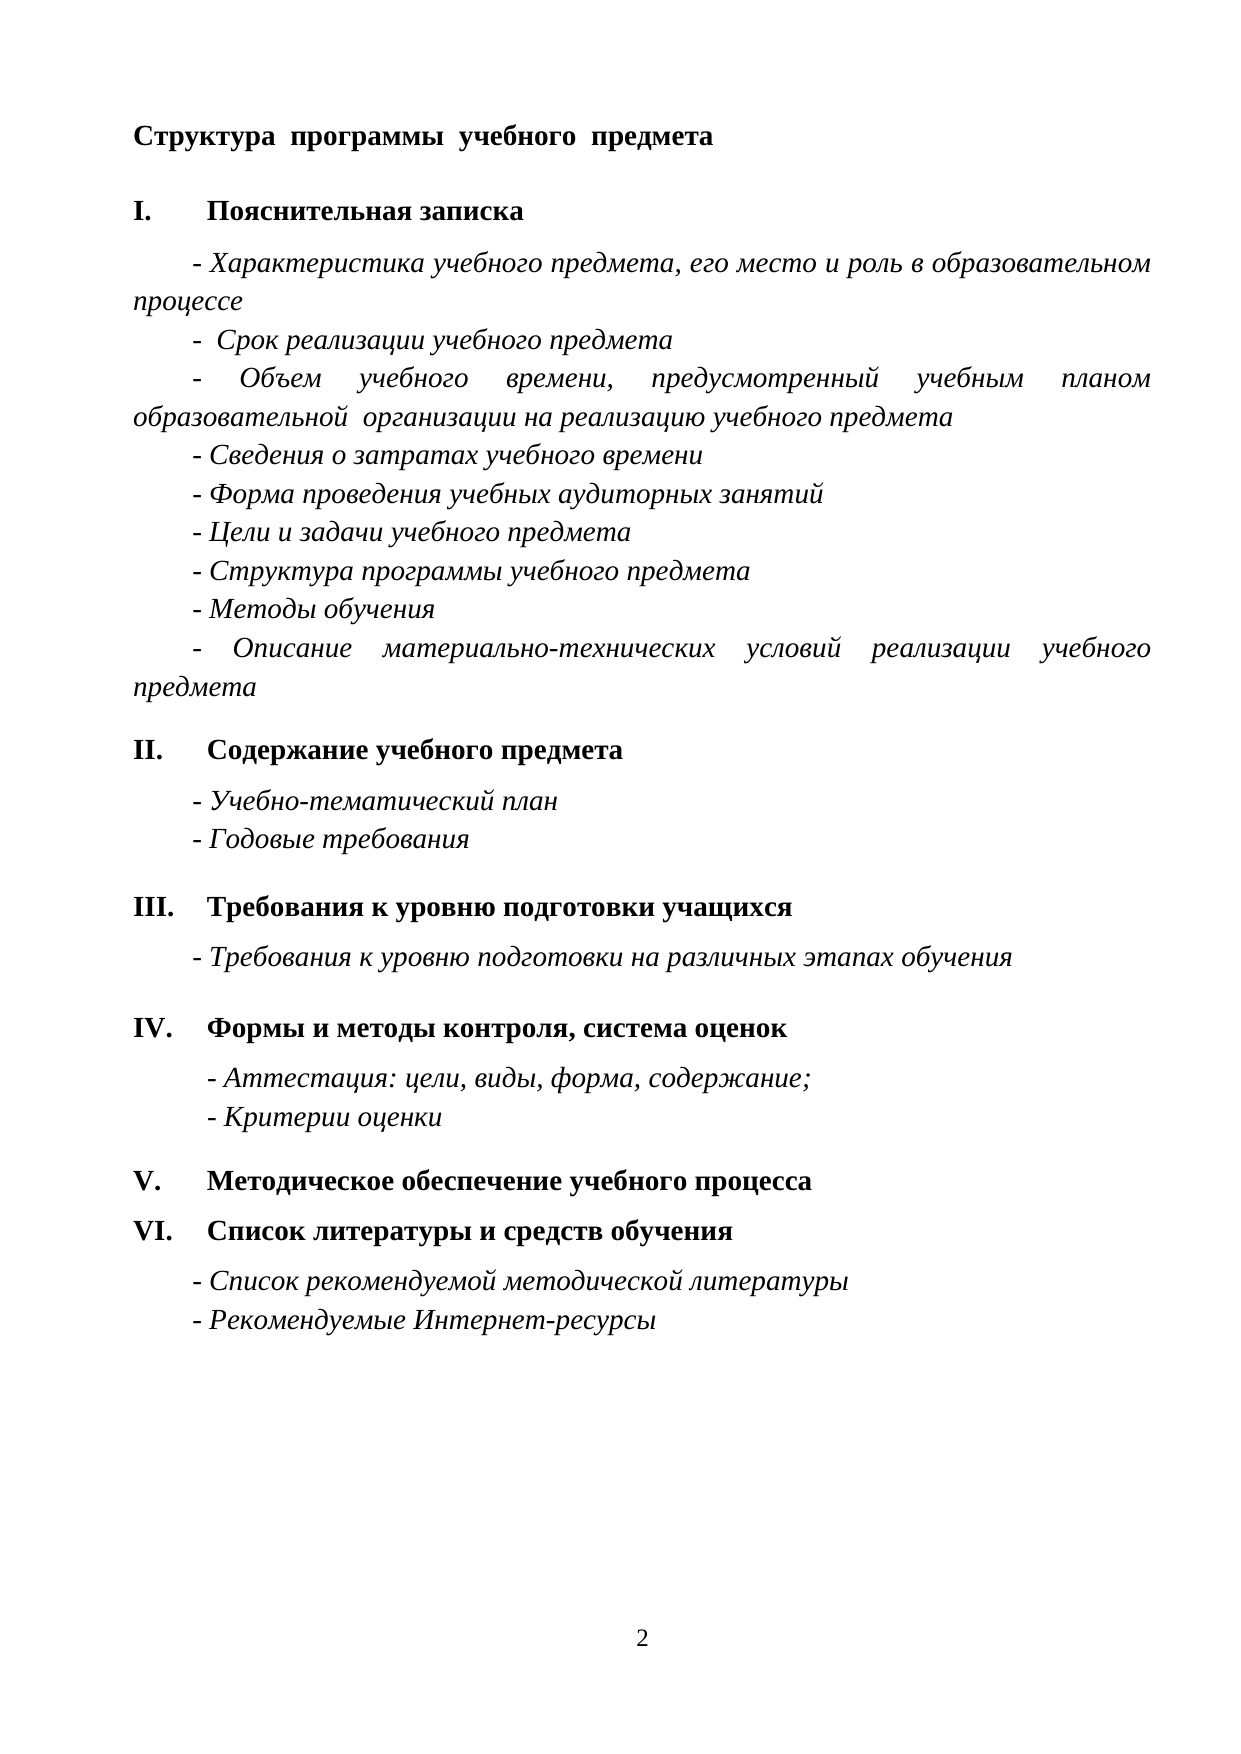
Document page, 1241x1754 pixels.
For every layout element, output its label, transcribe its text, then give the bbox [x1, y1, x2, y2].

text - Форма проведения учебных аудиторных занятий [133, 476, 1152, 509]
text II. Содержание учебного предмета [133, 732, 1152, 766]
text - Требования к уровню подготовки на различных этапах обучения [133, 939, 1152, 973]
text Структура программы учебного предмета [133, 118, 1152, 152]
text - Критерии оценки [133, 1099, 1152, 1133]
text - Цели и задачи учебного предмета [133, 514, 1152, 548]
text - Объем учебного времени, предусмотренный учебным планом образовательной организации на реализацию учебного предмета [133, 360, 1152, 432]
text I. Пояснительная записка [133, 193, 1152, 227]
text III. Требования к уровню подготовки учащихся [133, 889, 1152, 922]
text - Список рекомендуемой методической литературы [133, 1263, 1152, 1297]
text - Характеристика учебного предмета, его место и роль в образовательном процессе [133, 245, 1152, 317]
text - Годовые требования [133, 821, 1152, 855]
text - Учебно-тематический план [133, 783, 1152, 816]
text - Сведения о затратах учебного времени [133, 437, 1152, 471]
text - Рекомендуемые Интернет-ресурсы [133, 1302, 1152, 1335]
text - Методы обучения [133, 592, 1152, 625]
text V. Методическое обеспечение учебного процесса [133, 1163, 1152, 1196]
text - Аттестация: цели, виды, форма, содержание; [133, 1061, 1152, 1094]
text VI. Список литературы и средств обучения [133, 1213, 1152, 1247]
text - Описание материально-технических условий реализации учебного предмета [133, 630, 1152, 702]
text IV. Формы и методы контроля, система оценок [133, 1010, 1152, 1044]
text - Срок реализации учебного предмета [133, 322, 1152, 355]
text - Структура программы учебного предмета [133, 553, 1152, 587]
